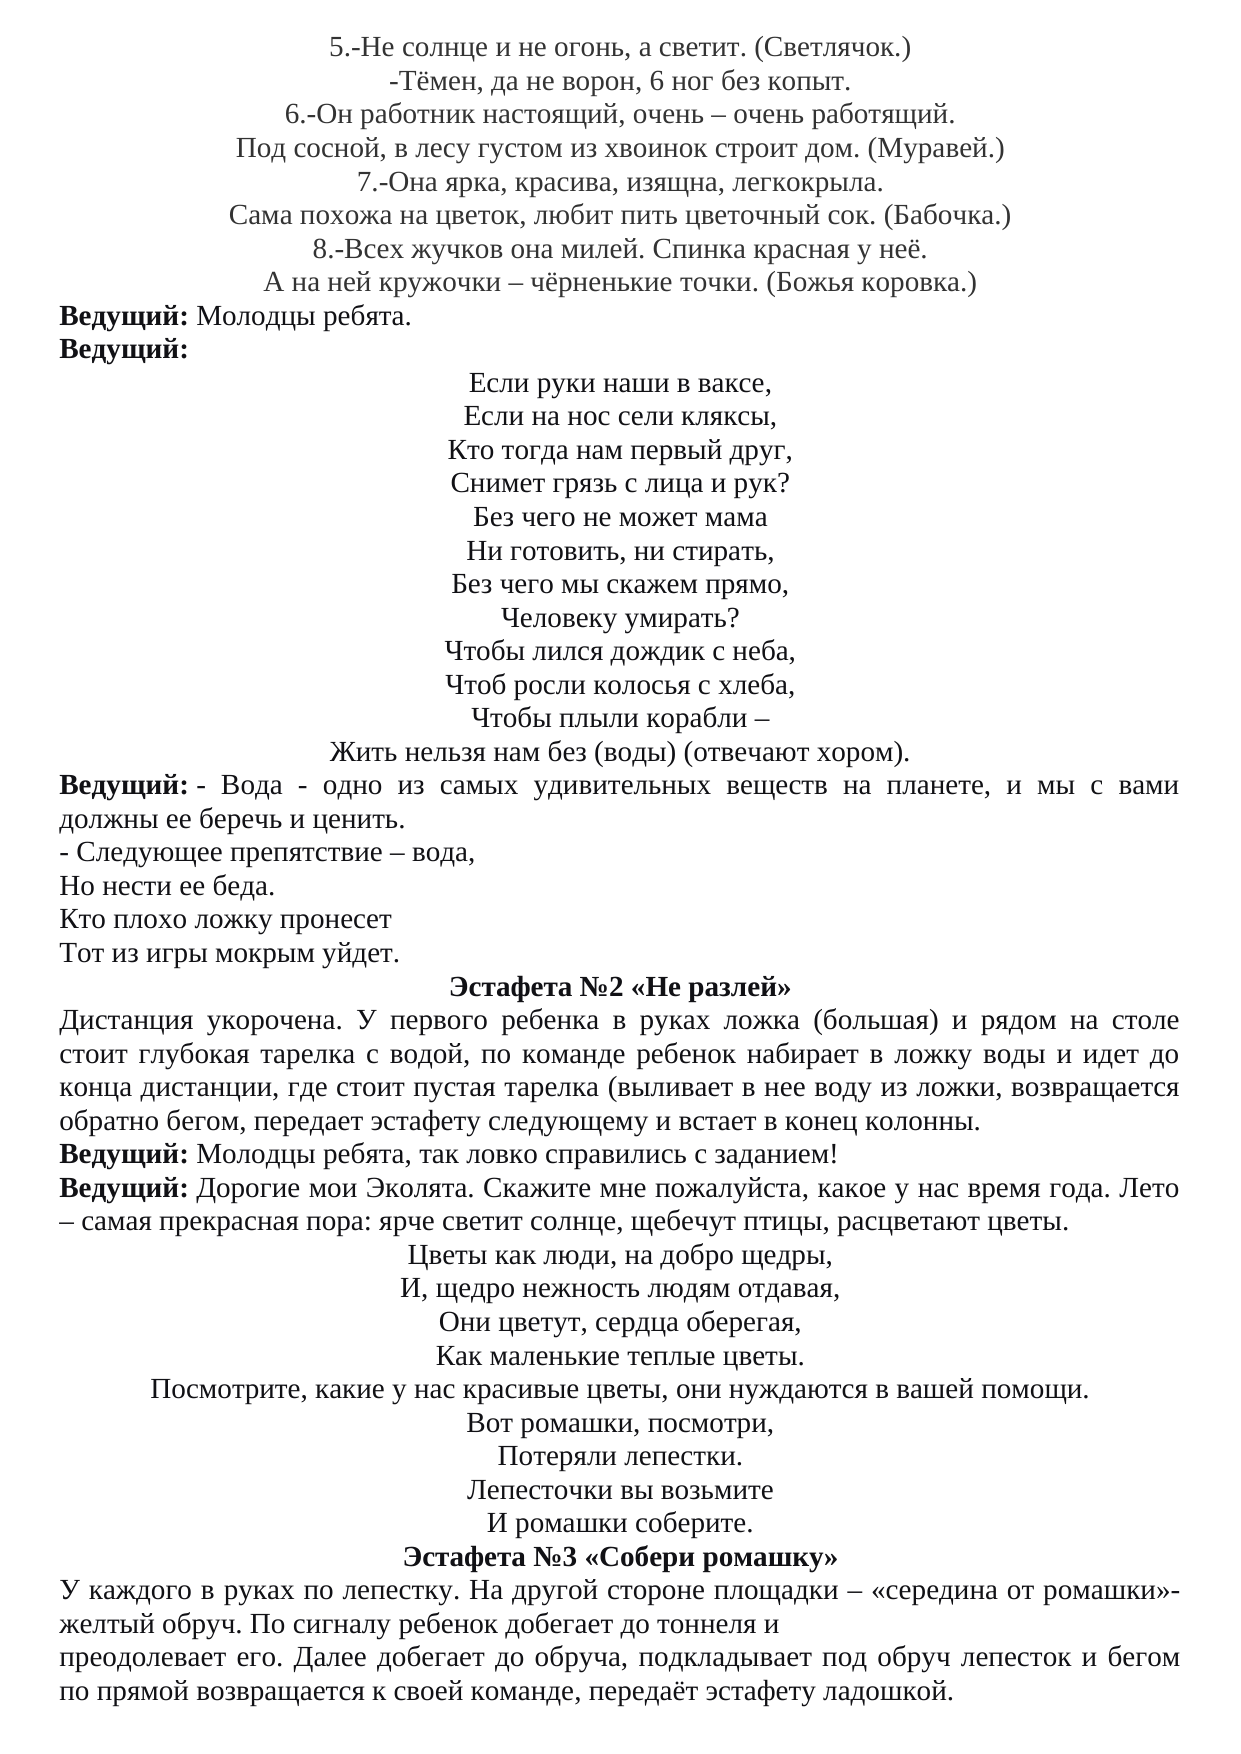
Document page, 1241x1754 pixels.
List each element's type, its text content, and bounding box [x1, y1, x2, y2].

text Они цветут, сердца оберегая, [59, 1304, 1181, 1338]
text Если руки наши в ваксе, [59, 365, 1181, 398]
text Ведущий: - Вода - одно из самых удивительных веществ на планете, и мы с вами должны ее беречь и ценить. [59, 767, 1181, 834]
text Но нести ее беда. [59, 868, 1181, 902]
text Цветы как люди, на добро щедры, [59, 1237, 1181, 1271]
text Потеряли лепестки. [59, 1438, 1181, 1472]
text Сама похожа на цветок, любит пить цветочный сок. (Бабочка.) [59, 197, 1181, 231]
text Без чего не может мама [59, 499, 1181, 533]
text Жить нельзя нам без (воды) (отвечают хором). [59, 734, 1181, 767]
text Ведущий: Дорогие мои Эколята. Скажите мне пожалуйста, какое у нас время года. Лето – самая прекрасная пора: ярче светит солнце, щебечут птицы, расцветают цветы. [59, 1170, 1181, 1237]
text 7.-Она ярка, красива, изящна, легкокрыла. [59, 164, 1181, 197]
text Лепесточки вы возьмите [59, 1472, 1181, 1505]
text Посмотрите, какие у нас красивые цветы, они нуждаются в вашей помощи. [59, 1371, 1181, 1405]
text - Следующее препятствие – вода, [59, 834, 1181, 868]
text Ведущий: [59, 331, 1181, 365]
text Кто плохо ложку пронесет [59, 902, 1181, 935]
text Чтоб росли колосья с хлеба, [59, 667, 1181, 700]
text Кто тогда нам первый друг, [59, 432, 1181, 466]
text Снимет грязь с лица и рук? [59, 466, 1181, 499]
text Ведущий: Молодцы ребята, так ловко справились с заданием! [59, 1136, 1181, 1170]
text -Тёмен, да не ворон, 6 ног без копыт. [59, 63, 1181, 97]
text преодолевает его. Далее добегает до обруча, подкладывает под обруч лепесток и бегом по прямой возвращается к своей команде, передаёт эстафету ладошкой. [59, 1639, 1181, 1707]
text Тот из игры мокрым уйдет. [59, 935, 1181, 969]
text 8.-Всех жучков она милей. Спинка красная у неё. [59, 231, 1181, 264]
text Под сосной, в лесу густом из хвоинок строит дом. (Муравей.) [59, 130, 1181, 164]
text И, щедро нежность людям отдавая, [59, 1271, 1181, 1304]
text А на ней кружочки – чёрненькие точки. (Божья коровка.) [59, 264, 1181, 298]
text Дистанция укорочена. У первого ребенка в руках ложка (большая) и рядом на столе стоит глубокая тарелка с водой, по команде ребенок набирает в ложку воды и идет до конца дистанции, где стоит пустая тарелка (выливает в нее воду из ложки, возвращается обратно бегом, передает эстафету следующему и встает в конец колонны. [59, 1002, 1181, 1136]
text Вот ромашки, посмотри, [59, 1405, 1181, 1438]
text И ромашки соберите. [59, 1505, 1181, 1539]
text У каждого в руках по лепестку. На другой стороне площадки – «середина от ромашки»-желтый обруч. По сигналу ребенок добегает до тоннеля и [59, 1572, 1181, 1639]
text Без чего мы скажем прямо, [59, 566, 1181, 600]
text Человеку умирать? [59, 600, 1181, 633]
text 5.-Не солнце и не огонь, а светит. (Светлячок.) [59, 29, 1181, 63]
text Как маленькие теплые цветы. [59, 1338, 1181, 1371]
text Эстафета №2 «Не разлей» [59, 969, 1181, 1002]
text Чтобы лился дождик с неба, [59, 633, 1181, 667]
text Ведущий: Молодцы ребята. [59, 298, 1181, 331]
text Чтобы плыли корабли – [59, 700, 1181, 734]
text Если на нос сели кляксы, [59, 398, 1181, 432]
text Ни готовить, ни стирать, [59, 533, 1181, 566]
text 6.-Он работник настоящий, очень – очень работящий. [59, 97, 1181, 130]
text Эстафета №3 «Собери ромашку» [59, 1539, 1181, 1572]
